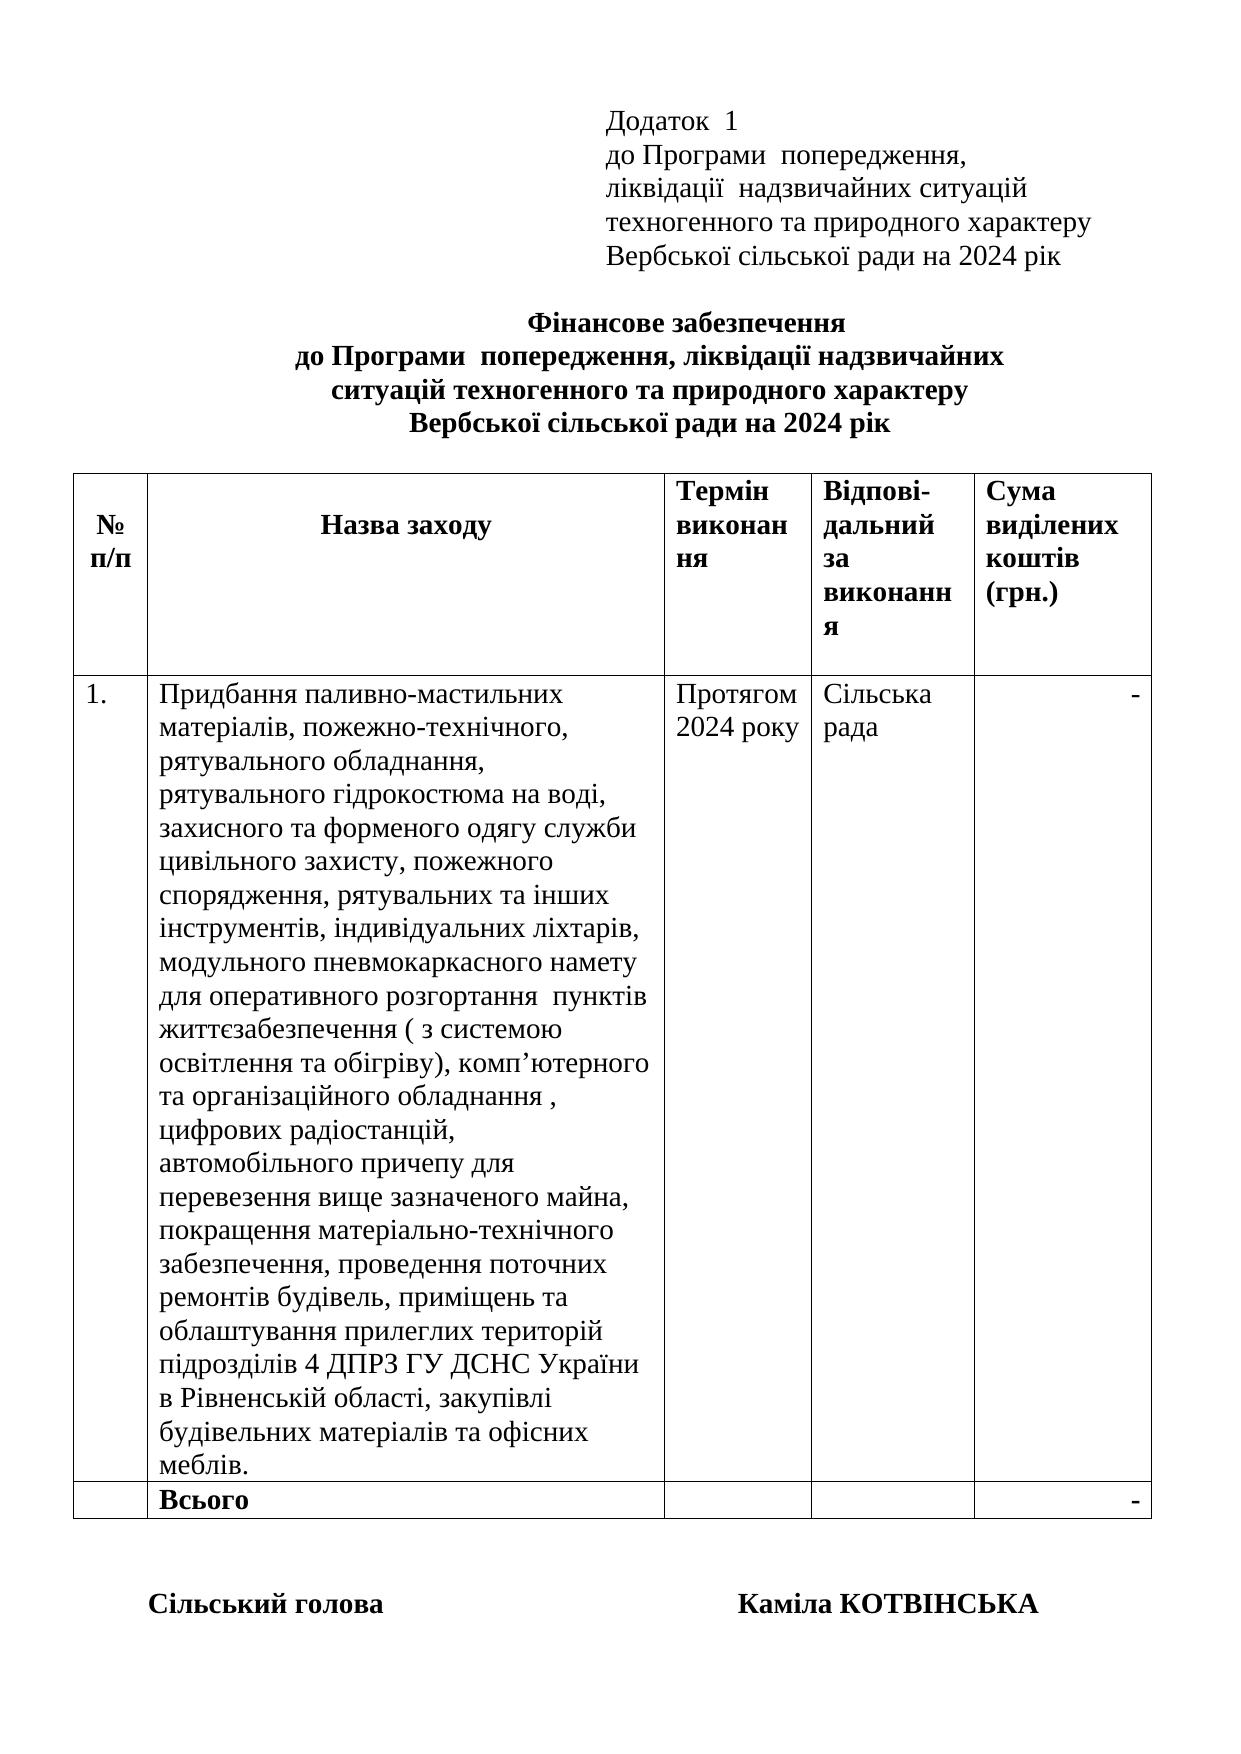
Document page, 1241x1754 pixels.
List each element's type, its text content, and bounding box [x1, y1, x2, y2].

text Вербської сільської ради на 2024 рік [148, 405, 1152, 439]
table_header № п/п [74, 474, 147, 675]
table_header Термін виконання [665, 474, 811, 675]
text ліквідації надзвичайних ситуацій техногенного та природного характеру [606, 171, 1152, 238]
table_header Відпові-дальний за виконання [812, 474, 974, 675]
text Додаток 1 [606, 103, 1152, 137]
table_cell [812, 1482, 974, 1518]
table_cell Сільська рада [812, 676, 974, 1481]
table_cell Протягом 2024 року [665, 676, 811, 1481]
table_cell - [975, 676, 1151, 1481]
table_header Сума виділених коштів (грн.) [975, 474, 1151, 675]
text Вербської сільської ради на 2024 рік [606, 238, 1152, 271]
text Фінансове забезпечення [148, 305, 1152, 338]
text до Програми попередження, [606, 137, 1152, 171]
table_cell [74, 1482, 147, 1518]
table_cell 1. [74, 676, 147, 1481]
table_cell Всього [148, 1482, 664, 1518]
table_cell Придбання паливно-мастильних матеріалів, пожежно-технічного, рятувального обладнання, рятувального гідрокостюма на воді, захисного та форменого одягу служби цивільного захисту, пожежного спорядження, рятувальних та інших інструментів, індивідуальних ліхтарів, модульного пневмокаркасного намету для оперативного розгортання пунктів життєзабезпечення ( з системою освітлення та обігріву), комп’ютерного та організаційного обладнання , цифрових радіостанцій, автомобільного причепу для перевезення вище зазначеного майна, покращення матеріально-технічного забезпечення, проведення поточних ремонтів будівель, приміщень та облаштування прилеглих територій підрозділів 4 ДПРЗ ГУ ДСНС України в Рівненській області, закупівлі будівельних матеріалів та офісних меблів. [148, 676, 664, 1481]
text ситуацій техногенного та природного характеру [148, 372, 1152, 405]
table_header Назва заходу [148, 474, 664, 675]
text до Програми попередження, ліквідації надзвичайних [148, 338, 1152, 372]
text Сільський голова Каміла КОТВІНСЬКА [148, 1586, 1152, 1620]
table_cell - [975, 1482, 1151, 1518]
table_cell [665, 1482, 811, 1518]
